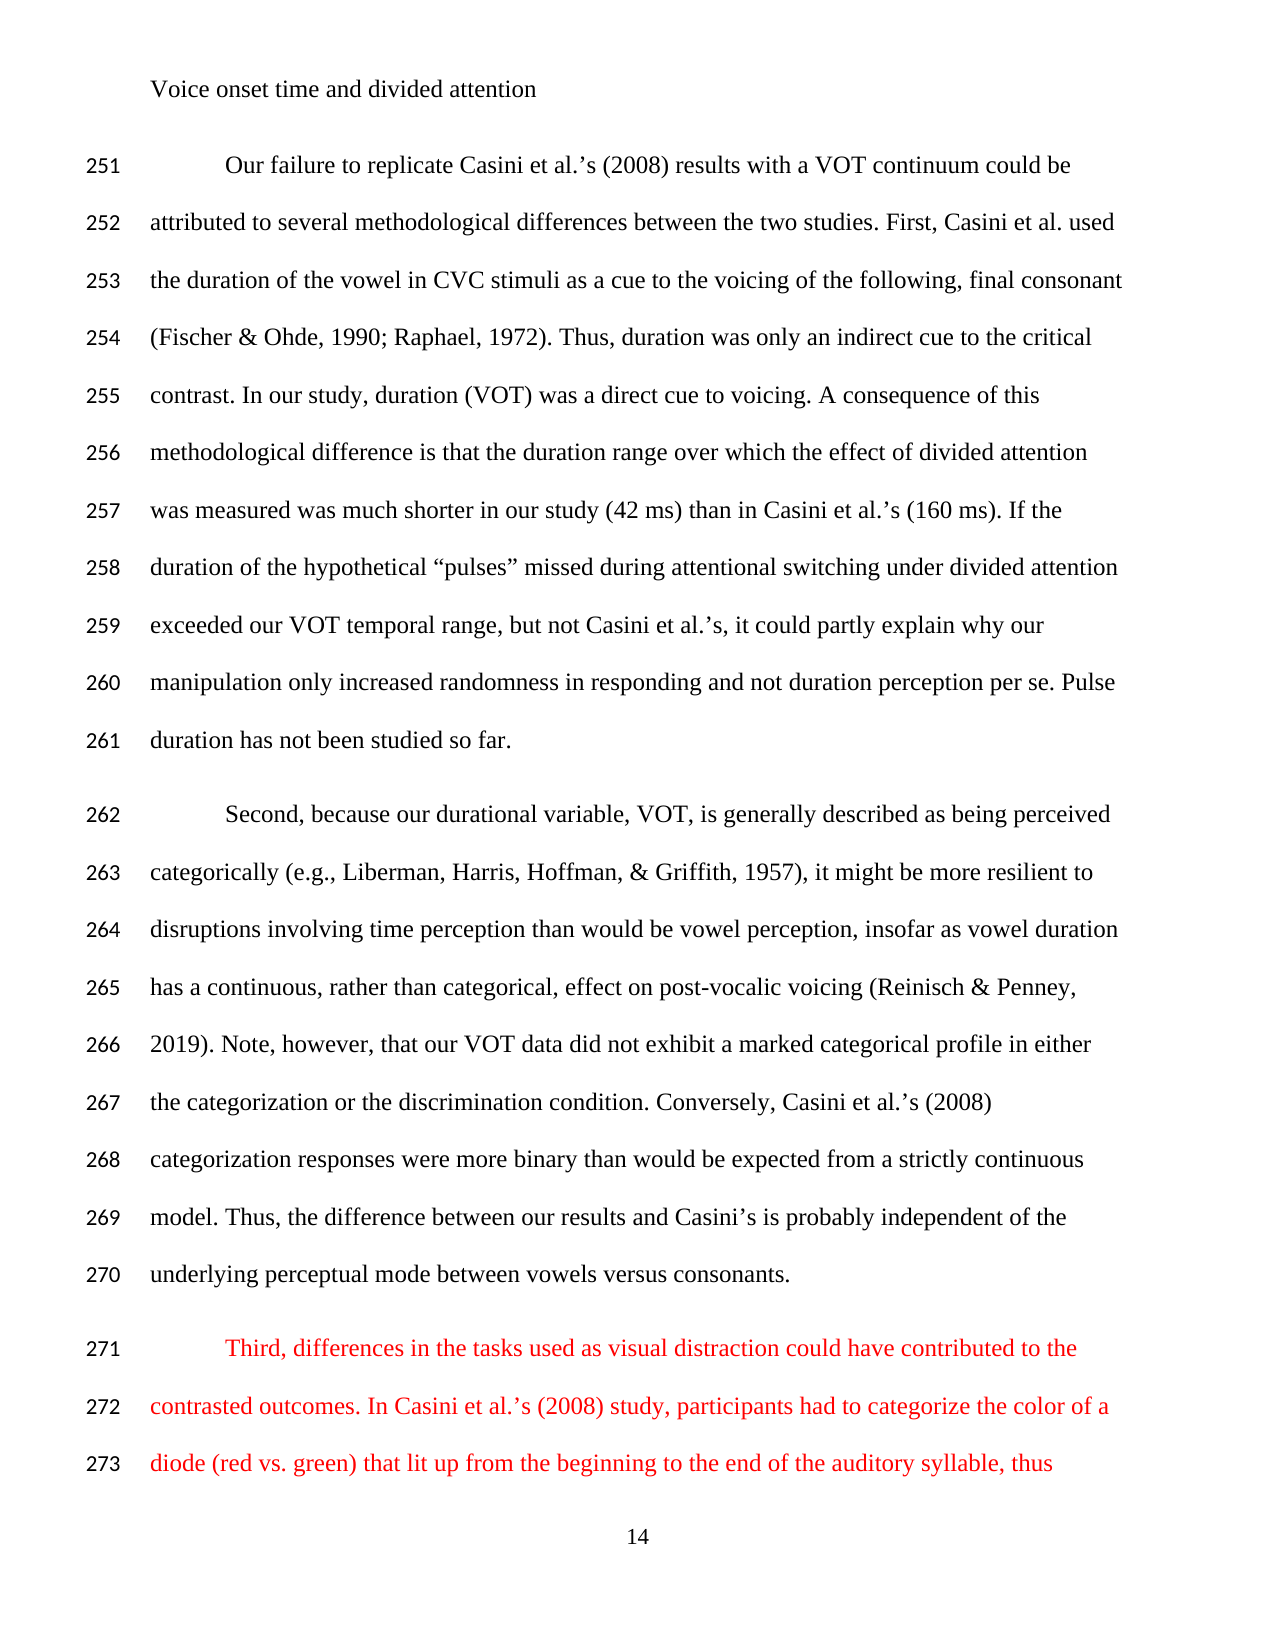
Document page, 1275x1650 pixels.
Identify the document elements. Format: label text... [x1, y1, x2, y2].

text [150, 1333, 1125, 1477]
text Our failure to replicate Casini et al.’s (2008) results with a VOT continuum could be attributed to several methodological differences between the two studies. First, Casini et al. used the duration of the vowel in CVC stimuli as a cue to the voicing of the following, final consonant (Fischer & Ohde, 1990; Raphael, 1972). Thus, duration was only an indirect cue to the critical contrast. In our study, duration (VOT) was a direct cue to voicing. A consequence of this methodological difference is that the duration range over which the effect of divided attention was measured was much shorter in our study (42 ms) than in Casini et al.’s (160 ms). If the duration of the hypothetical “pulses” missed during attentional switching under divided attention exceeded our VOT temporal range, but not Casini et al.’s, it could partly explain why our manipulation only increased randomness in responding and not duration perception per se. Pulse duration has not been studied so far. [150, 150, 1125, 754]
text Second, because our durational variable, VOT, is generally described as being perceived categorically (e.g., Liberman, Harris, Hoffman, & Griffith, 1957), it might be more resilient to disruptions involving time perception than would be vowel perception, insofar as vowel duration has a continuous, rather than categorical, effect on post-vocalic voicing (Reinisch & Penney, 2019). Note, however, that our VOT data did not exhibit a marked categorical profile in either the categorization or the discrimination condition. Conversely, Casini et al.’s (2008) categorization responses were more binary than would be expected from a strictly continuous model. Thus, the difference between our results and Casini’s is probably independent of the underlying perceptual mode between vowels versus consonants. [150, 799, 1125, 1288]
